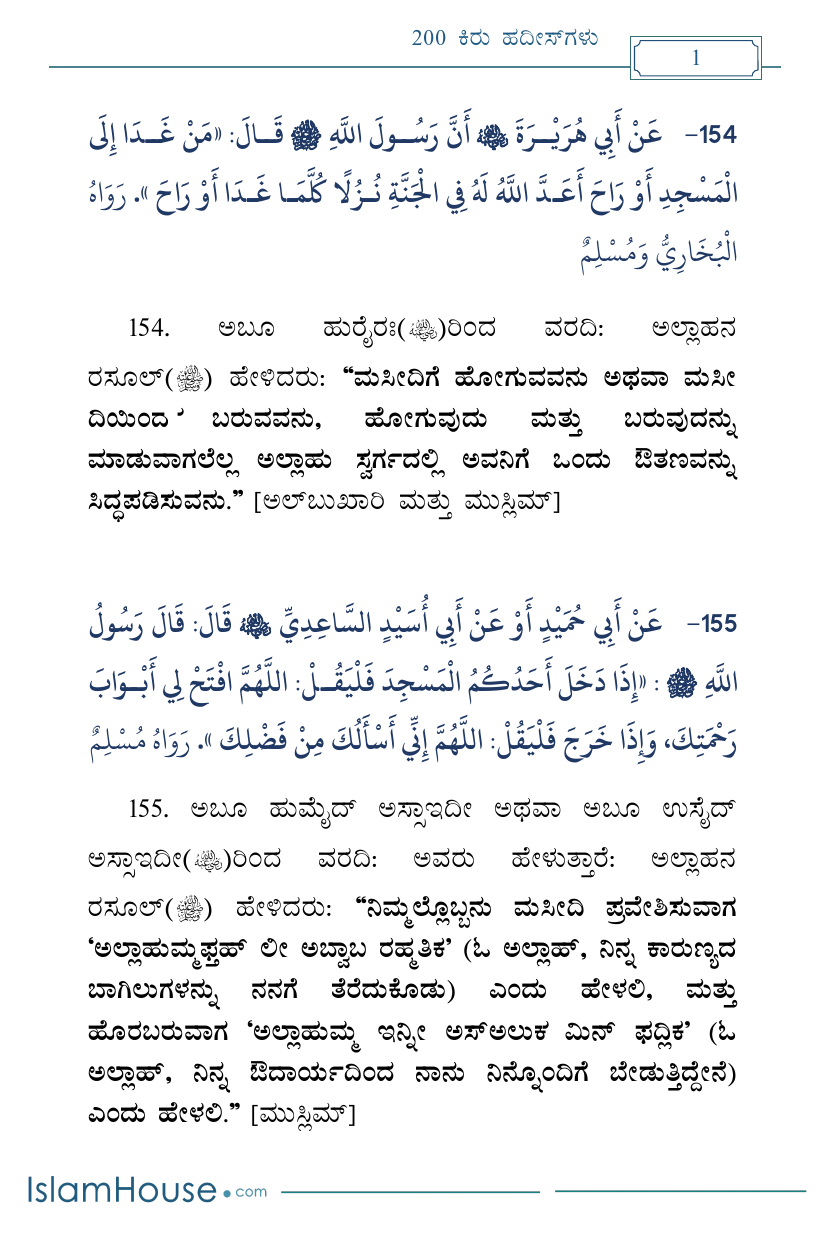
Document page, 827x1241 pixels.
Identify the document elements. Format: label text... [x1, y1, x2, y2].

text 154- عَنْ أَبِي هُرَيْرَةَ أَنَّ رَسُولَ اللَّهِ قَالَ: «مَنْ غَدَا إِلَى الْمَسْجِدِ أَوْ رَاحَ أَعَدَّ اللَّهُ لَهُ فِي الْجَنَّةِ نُزُلًا كُلَّمَا غَدَا أَوْ رَاحَ ». رَوَاهُ الْبُخَارِيُّ وَمُسْلِمٌ [89, 107, 738, 279]
picture [548, 1170, 807, 1208]
text 154. C§Æ ºÀÄgÉÊgÀB()jAzÀ ªÀgÀ¢: C¯ÁèºÀ£À gÀ¸ÀÆ¯ï() ºÉÃ½zÀgÀÄ: “ªÀÄ¹Ã¢UÉ ºÉÆÃUÀÄªÀªÀ£ÀÄ CxÀªÁ ªÀÄ¹Ã¢¬ÄAzÀ §gÀÄªÀªÀ£ÀÄ, ºÉÆÃUÀÄªÀÅzÀÄ ªÀÄvÀÄÛ §gÀÄªÀÅzÀ£ÀÄß ªÀiÁqÀÄªÁUÀ¯É®è C¯ÁèºÀÄ ¸ÀéUÀðzÀ°è CªÀ¤UÉ MAzÀÄ OvÀtªÀ£ÀÄß ¹zÀÞ¥Àr¸ÀÄªÀ£ÀÄ.” [C¯ï§ÄSÁj ªÀÄvÀÄÛ ªÀÄÄ¹èªÀiï] [89, 308, 738, 525]
picture [20, 1171, 541, 1209]
text 155- عَنْ أَبِي حُمَيْدٍ أَوْ عَنْ أَبِي أُسَيْدٍ السَّاعِدِيِّ قَالَ: قَالَ رَسُولُ اللَّهِ : «إِذَا دَخَلَ أَحَدُكُمُ الْمَسْجِدَ فَلْيَقُلْ: اللَّهُمَّ افْتَحْ لِي أَبْوَابَ رَحْمَتِكَ، وَإِذَا خَرَجَ فَلْيَقُلْ: اللَّهُمَّ إِنِّي أَسْأَلُكَ مِنْ فَضْلِكَ ». رَوَاهُ مُسْلِمٌ [89, 596, 738, 768]
text 155. C§Æ ºÀÄªÉÄÊzï C¸ÁìE¢Ã CxÀªÁ C§Æ G¸ÉÊzï C¸ÁìE¢Ã()jAzÀ ªÀgÀ¢: CªÀgÀÄ ºÉÃ¼ÀÄvÁÛgÉ: C¯ÁèºÀ£À gÀ¸ÀÆ¯ï() ºÉÃ½zÀgÀÄ: “¤ªÀÄä¯ÉÆè§â£ÀÄ ªÀÄ¹Ã¢ ¥ÀæªÉÃ²¸ÀÄªÁUÀ ‘C¯ÁèºÀÄªÀÄä¥sÀÛºï °Ã C¨Áé§ gÀºÀäwPÀ’ (N C¯Áèºï, ¤£Àß PÁgÀÄtåzÀ ¨ÁV®ÄUÀ¼À£ÀÄß £À£ÀUÉ vÉgÉzÀÄPÉÆqÀÄ) JAzÀÄ ºÉÃ¼À°, ªÀÄvÀÄÛ ºÉÆgÀ§gÀÄªÁUÀ ‘C¯ÁèºÀÄªÀÄä E¤ßÃ C¸ïC®ÄPÀ «Ä£ï ¥sÀ¢èPÀ’ (N C¯Áèºï, ¤£Àß OzÁAiÀÄð¢AzÀ £Á£ÀÄ ¤£ÉÆßA¢UÉ ¨ÉÃqÀÄwÛzÉÝÃ£É) JAzÀÄ ºÉÃ¼À°.” [ªÀÄÄ¹èªÀiï] [89, 797, 738, 1137]
